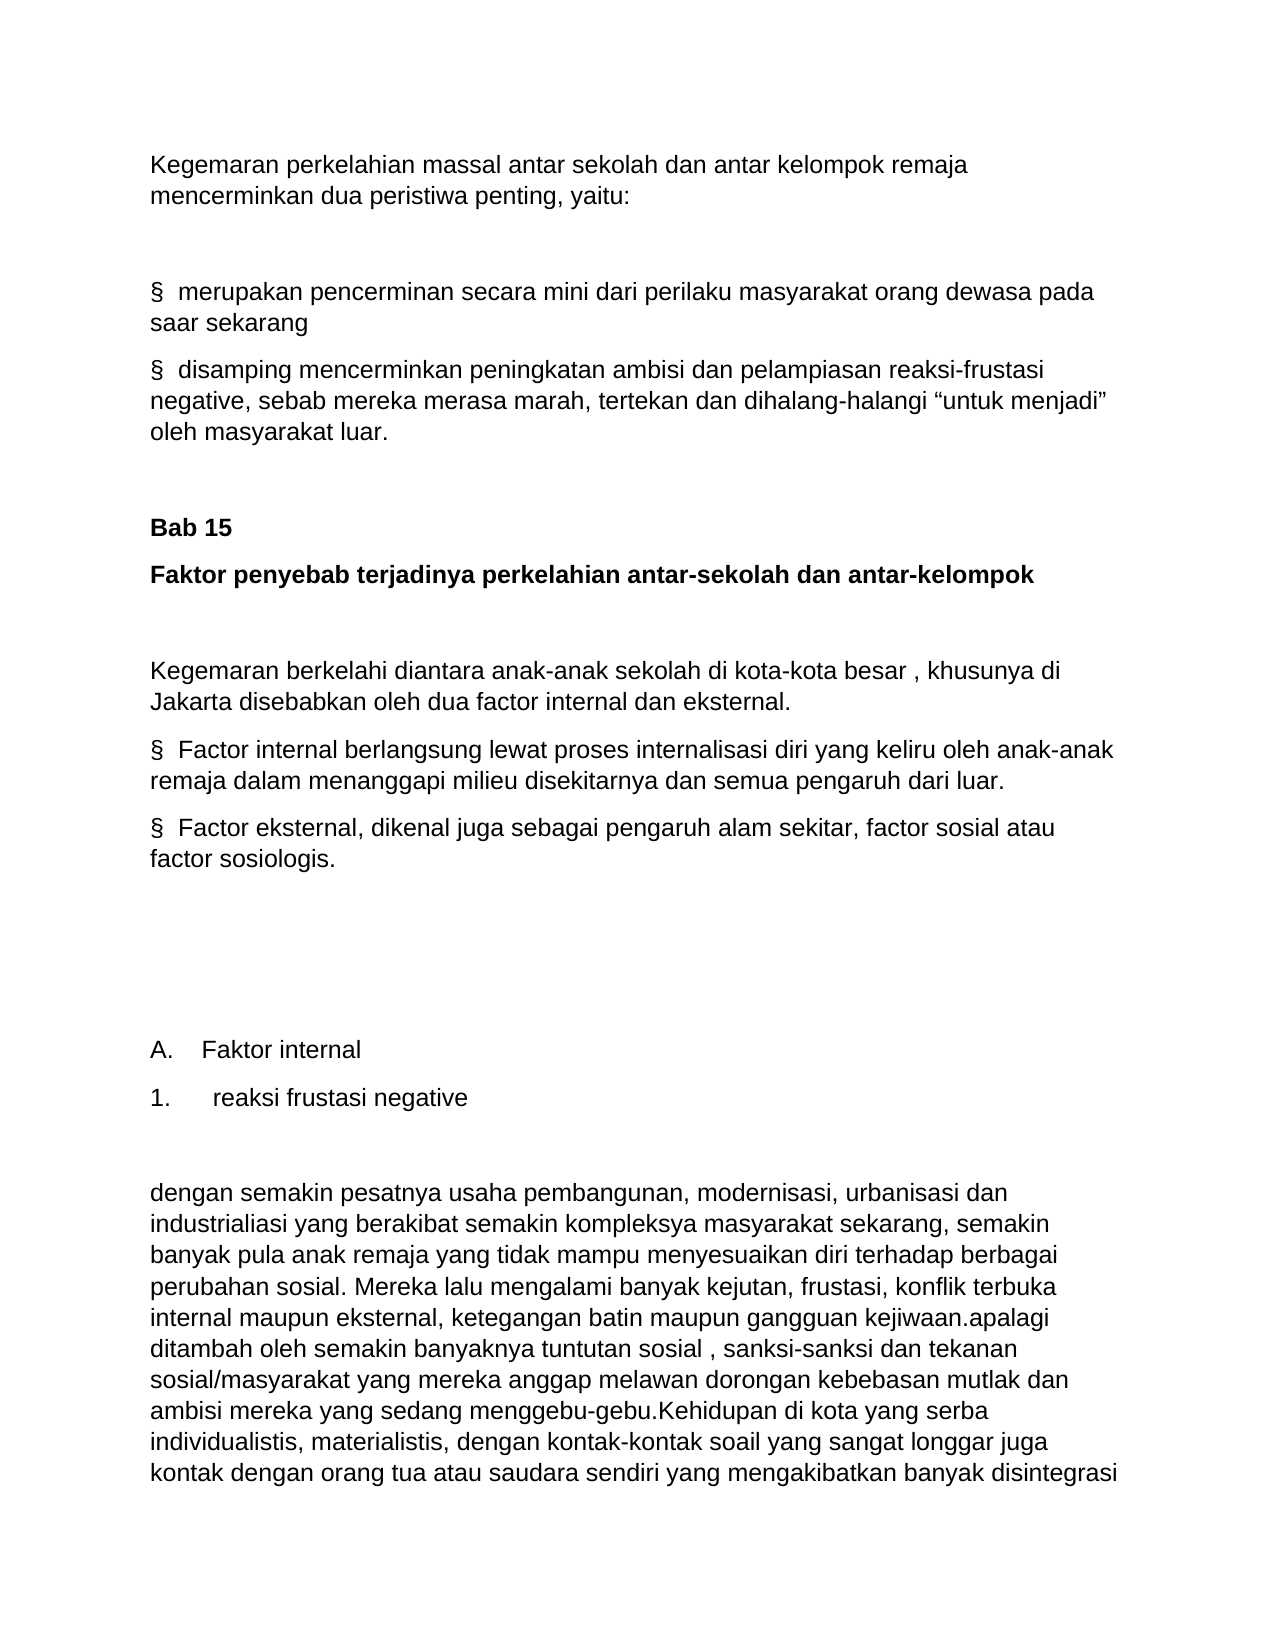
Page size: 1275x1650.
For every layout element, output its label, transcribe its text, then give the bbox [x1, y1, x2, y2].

text Kegemaran berkelahi diantara anak-anak sekolah di kota-kota besar , khusunya di Jakarta disebabkan oleh dua factor internal dan eksternal. [150, 656, 1125, 716]
text § disamping mencerminkan peningkatan ambisi dan pelampiasan reaksi-frustasi negative, sebab mereka merasa marah, tertekan dan dihalang-halangi “untuk menjadi” oleh masyarakat luar. [150, 355, 1125, 446]
text § Factor internal berlangsung lewat proses internalisasi diri yang keliru oleh anak-anak remaja dalam menanggapi milieu disekitarnya dan semua pengaruh dari luar. [150, 734, 1125, 794]
text Kegemaran perkelahian massal antar sekolah dan antar kelompok remaja mencerminkan dua peristiwa penting, yaitu: [150, 150, 1125, 210]
text 1. reaksi frustasi negative [150, 1083, 1125, 1112]
text Bab 15 [150, 513, 1125, 541]
text A. Faktor internal [150, 1035, 1125, 1064]
text § Factor eksternal, dikenal juga sebagai pengaruh alam sekitar, factor sosial atau factor sosiologis. [150, 813, 1125, 873]
text Faktor penyebab terjadinya perkelahian antar-sekolah dan antar-kelompok [150, 560, 1125, 589]
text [150, 1178, 1125, 1486]
text § merupakan pencerminan secara mini dari perilaku masyarakat orang dewasa pada saar sekarang [150, 276, 1125, 336]
